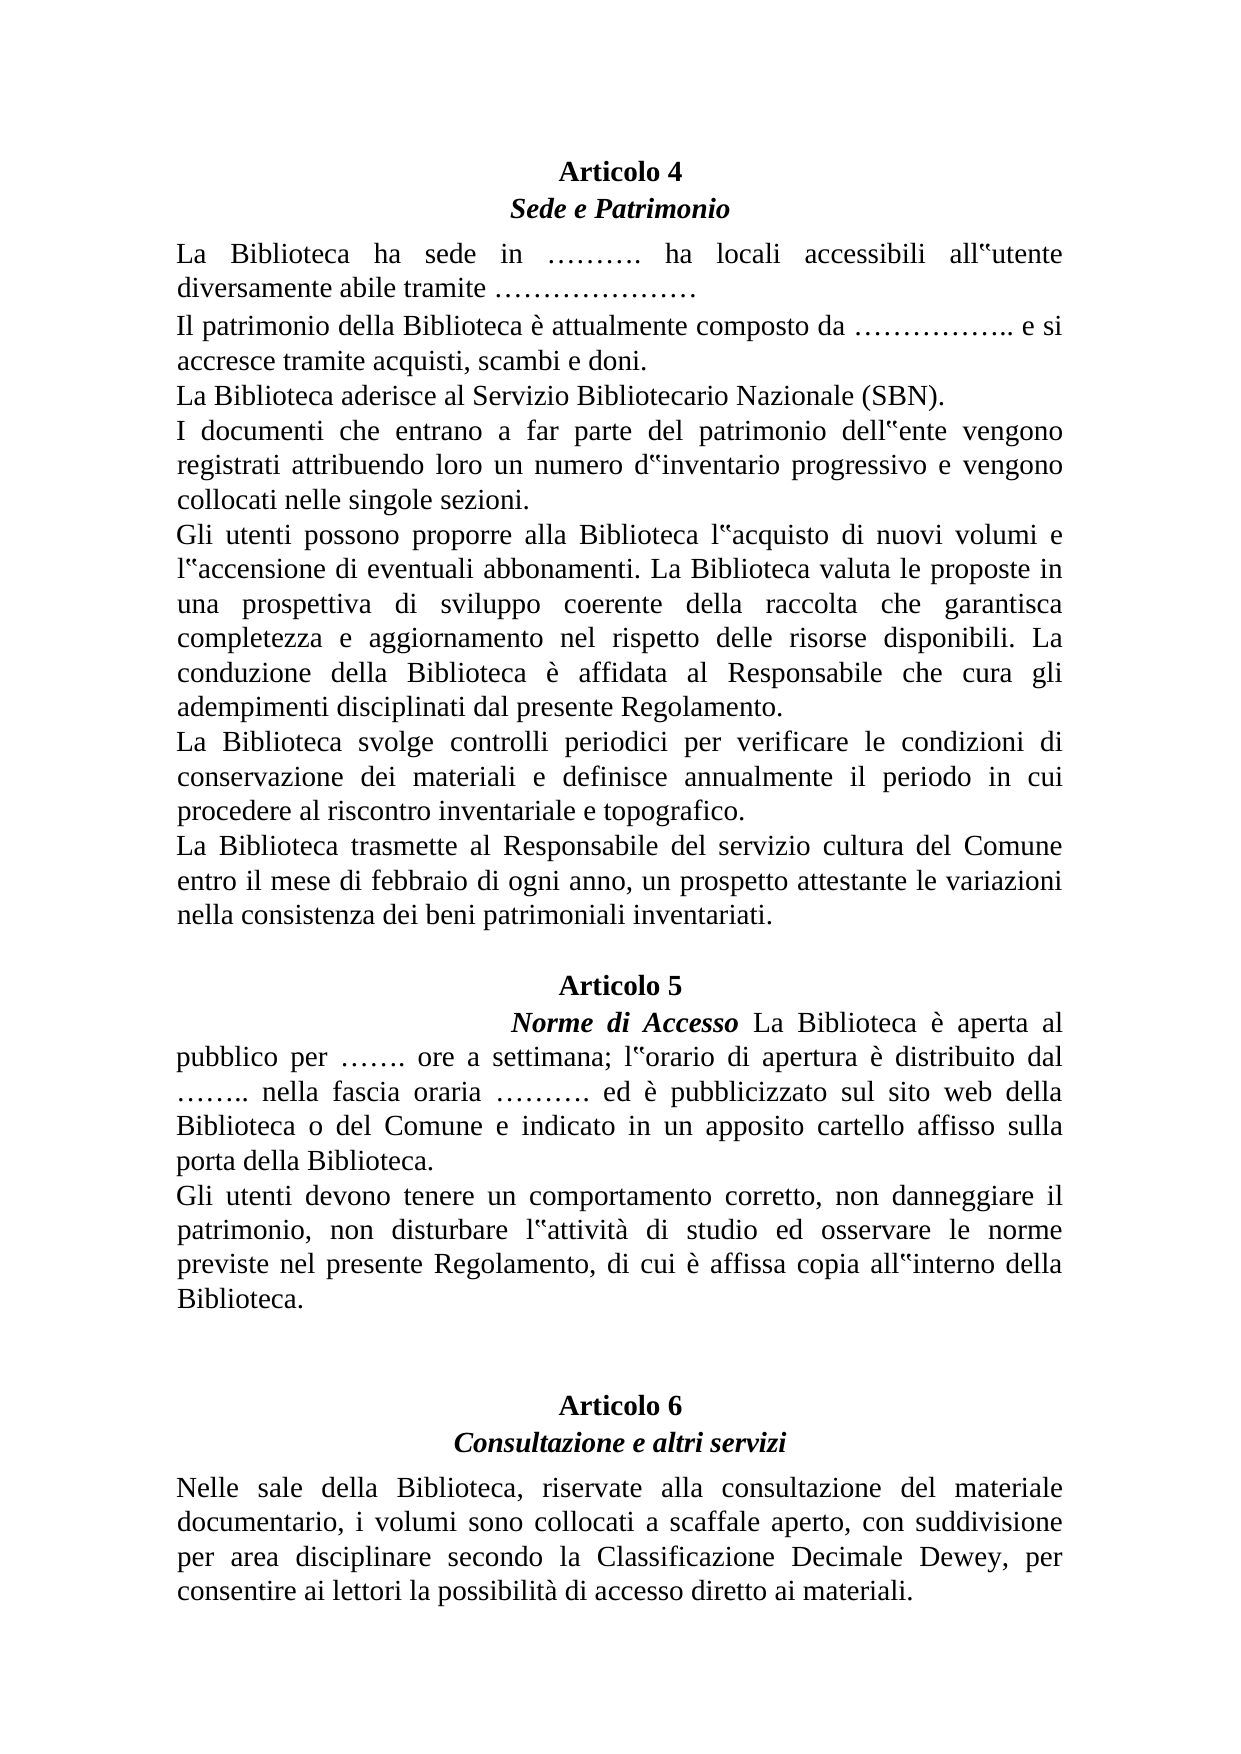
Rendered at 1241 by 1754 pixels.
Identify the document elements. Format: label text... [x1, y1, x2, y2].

subtitle Articolo 4 [244, 154, 997, 188]
text La Biblioteca trasmette al Responsabile del servizio cultura del Comune entro il mese di febbraio di ogni anno, un prospetto attestante le variazioni nella consistenza dei beni patrimoniali inventariati. [176, 828, 1064, 931]
text La Biblioteca aderisce al Servizio Bibliotecario Nazionale (SBN). [176, 378, 1064, 411]
text Gli utenti possono proporre alla Biblioteca l‟acquisto di nuovi volumi e l‟accensione di eventuali abbonamenti. La Biblioteca valuta le proposte in una prospettiva di sviluppo coerente della raccolta che garantisca completezza e aggiornamento nel rispetto delle risorse disponibili. La conduzione della Biblioteca è affidata al Responsabile che cura gli adempimenti disciplinati dal presente Regolamento. [176, 517, 1064, 723]
text Nelle sale della Biblioteca, riservate alla consultazione del materiale documentario, i volumi sono collocati a scaffale aperto, con suddivisione per area disciplinare secondo la Classificazione Decimale Dewey, per consentire ai lettori la possibilità di accesso diretto ai materiali. [176, 1470, 1064, 1607]
text Norme di Accesso La Biblioteca è aperta al pubblico per ……. ore a settimana; l‟orario di apertura è distribuito dal …….. nella fascia oraria ………. ed è pubblicizzato sul sito web della Biblioteca o del Comune e indicato in un apposito cartello affisso sulla porta della Biblioteca. [176, 1005, 1064, 1176]
subtitle Articolo 6 [244, 1388, 997, 1422]
text La Biblioteca ha sede in ………. ha locali accessibili all‟utente diversamente abile tramite ………………… [176, 236, 1064, 304]
subtitle Consultazione e altri servizi [244, 1425, 996, 1458]
subtitle Articolo 5 [244, 968, 997, 1002]
text Il patrimonio della Biblioteca è attualmente composto da …………….. e si accresce tramite acquisti, scambi e doni. [176, 308, 1064, 376]
text Gli utenti devono tenere un comportamento corretto, non danneggiare il patrimonio, non disturbare l‟attività di studio ed osservare le norme previste nel presente Regolamento, di cui è affissa copia all‟interno della Biblioteca. [176, 1178, 1064, 1314]
subtitle Sede e Patrimonio [244, 191, 996, 224]
text La Biblioteca svolge controlli periodici per verificare le condizioni di conservazione dei materiali e definisce annualmente il periodo in cui procedere al riscontro inventariale e topografico. [176, 724, 1064, 827]
text I documenti che entrano a far parte del patrimonio dell‟ente vengono registrati attribuendo loro un numero d‟inventario progressivo e vengono collocati nelle singole sezioni. [176, 413, 1064, 515]
